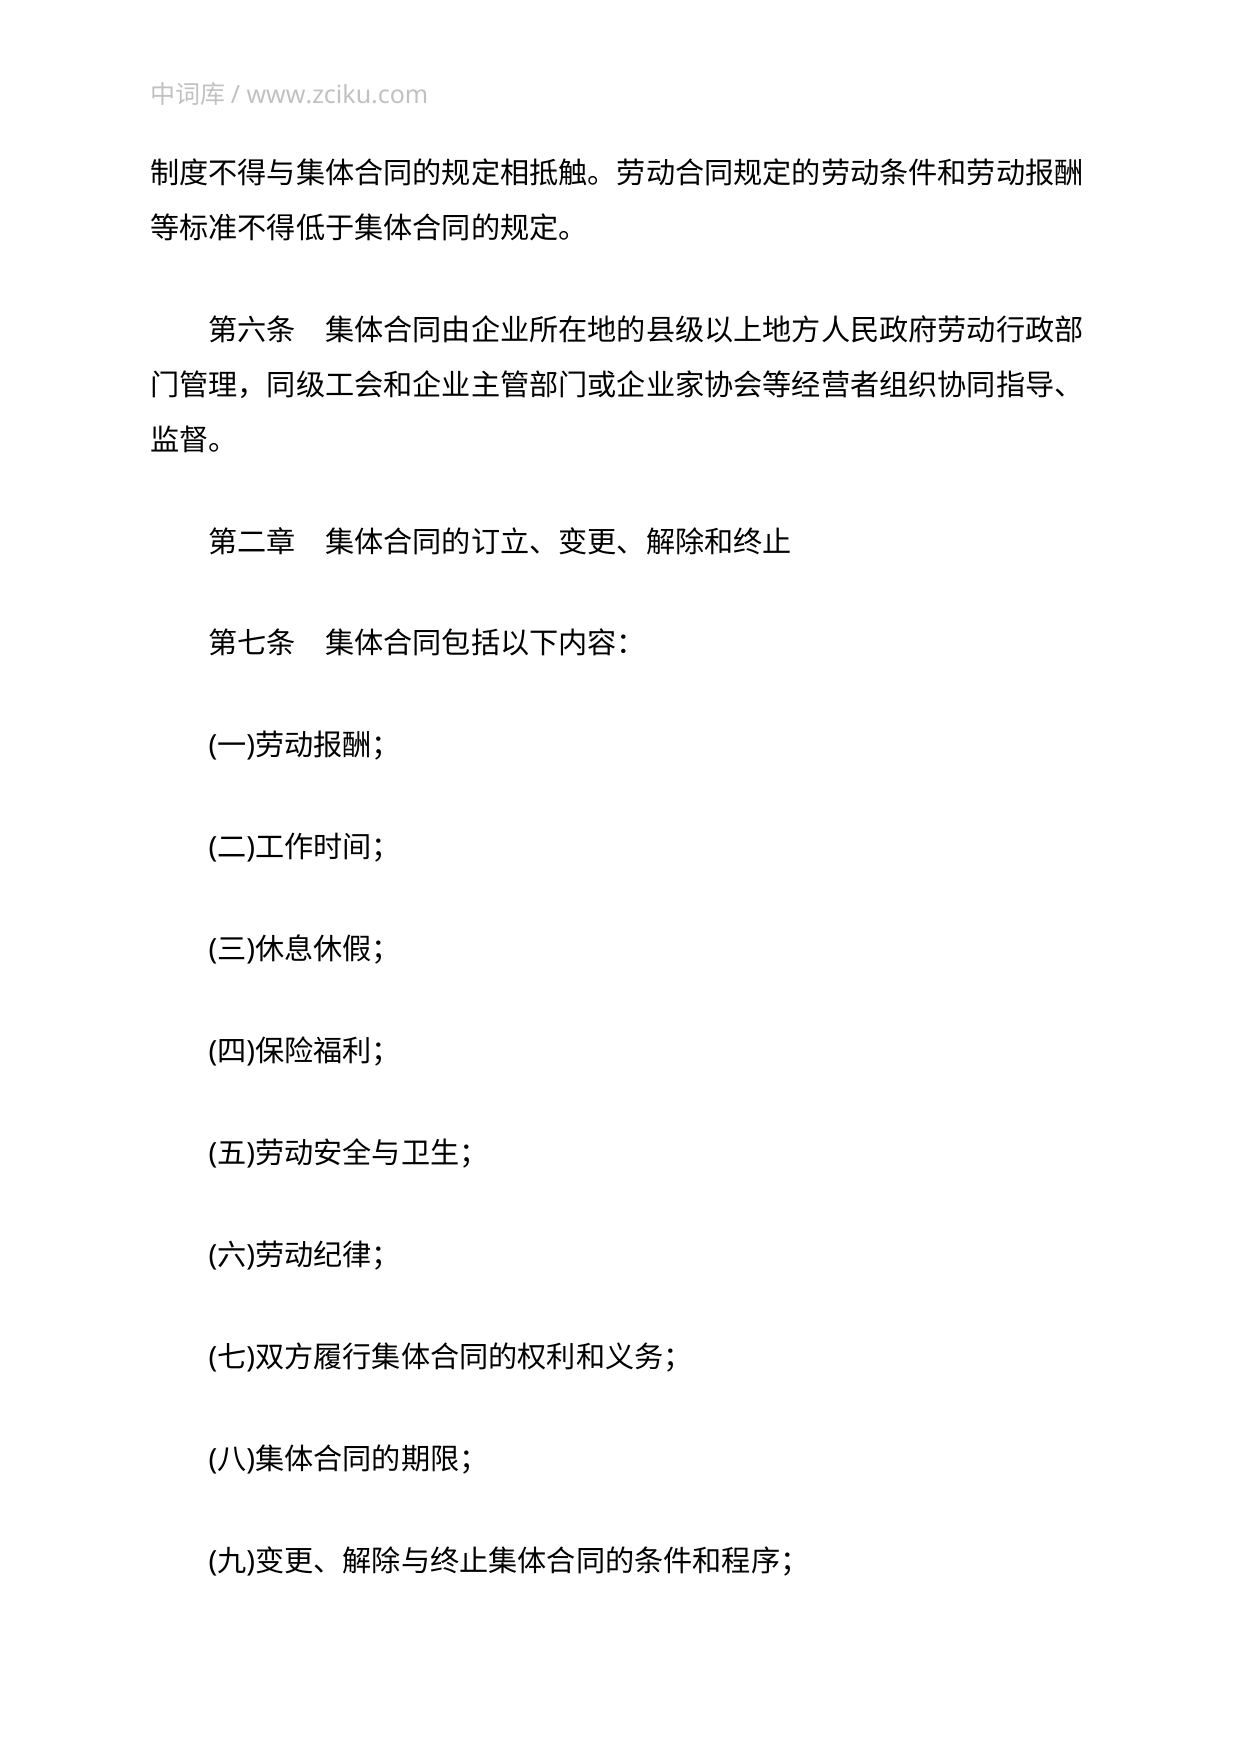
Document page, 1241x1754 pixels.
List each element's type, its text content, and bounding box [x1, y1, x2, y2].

text (一)劳动报酬； [150, 722, 1090, 764]
text (五)劳动安全与卫生； [150, 1130, 1090, 1172]
text 第六条 集体合同由企业所在地的县级以上地方人民政府劳动行政部门管理，同级工会和企业主管部门或企业家协会等经营者组织协同指导、监督。 [150, 307, 1090, 459]
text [150, 150, 1090, 247]
text (九)变更、解除与终止集体合同的条件和程序； [150, 1538, 1090, 1580]
text 第七条 集体合同包括以下内容： [150, 620, 1090, 662]
text 第二章 集体合同的订立、变更、解除和终止 [150, 518, 1090, 561]
text (三)休息休假； [150, 926, 1090, 968]
text (七)双方履行集体合同的权利和义务； [150, 1334, 1090, 1376]
text (二)工作时间； [150, 824, 1090, 866]
text (八)集体合同的期限； [150, 1436, 1090, 1478]
text (六)劳动纪律； [150, 1232, 1090, 1274]
text (四)保险福利； [150, 1028, 1090, 1070]
